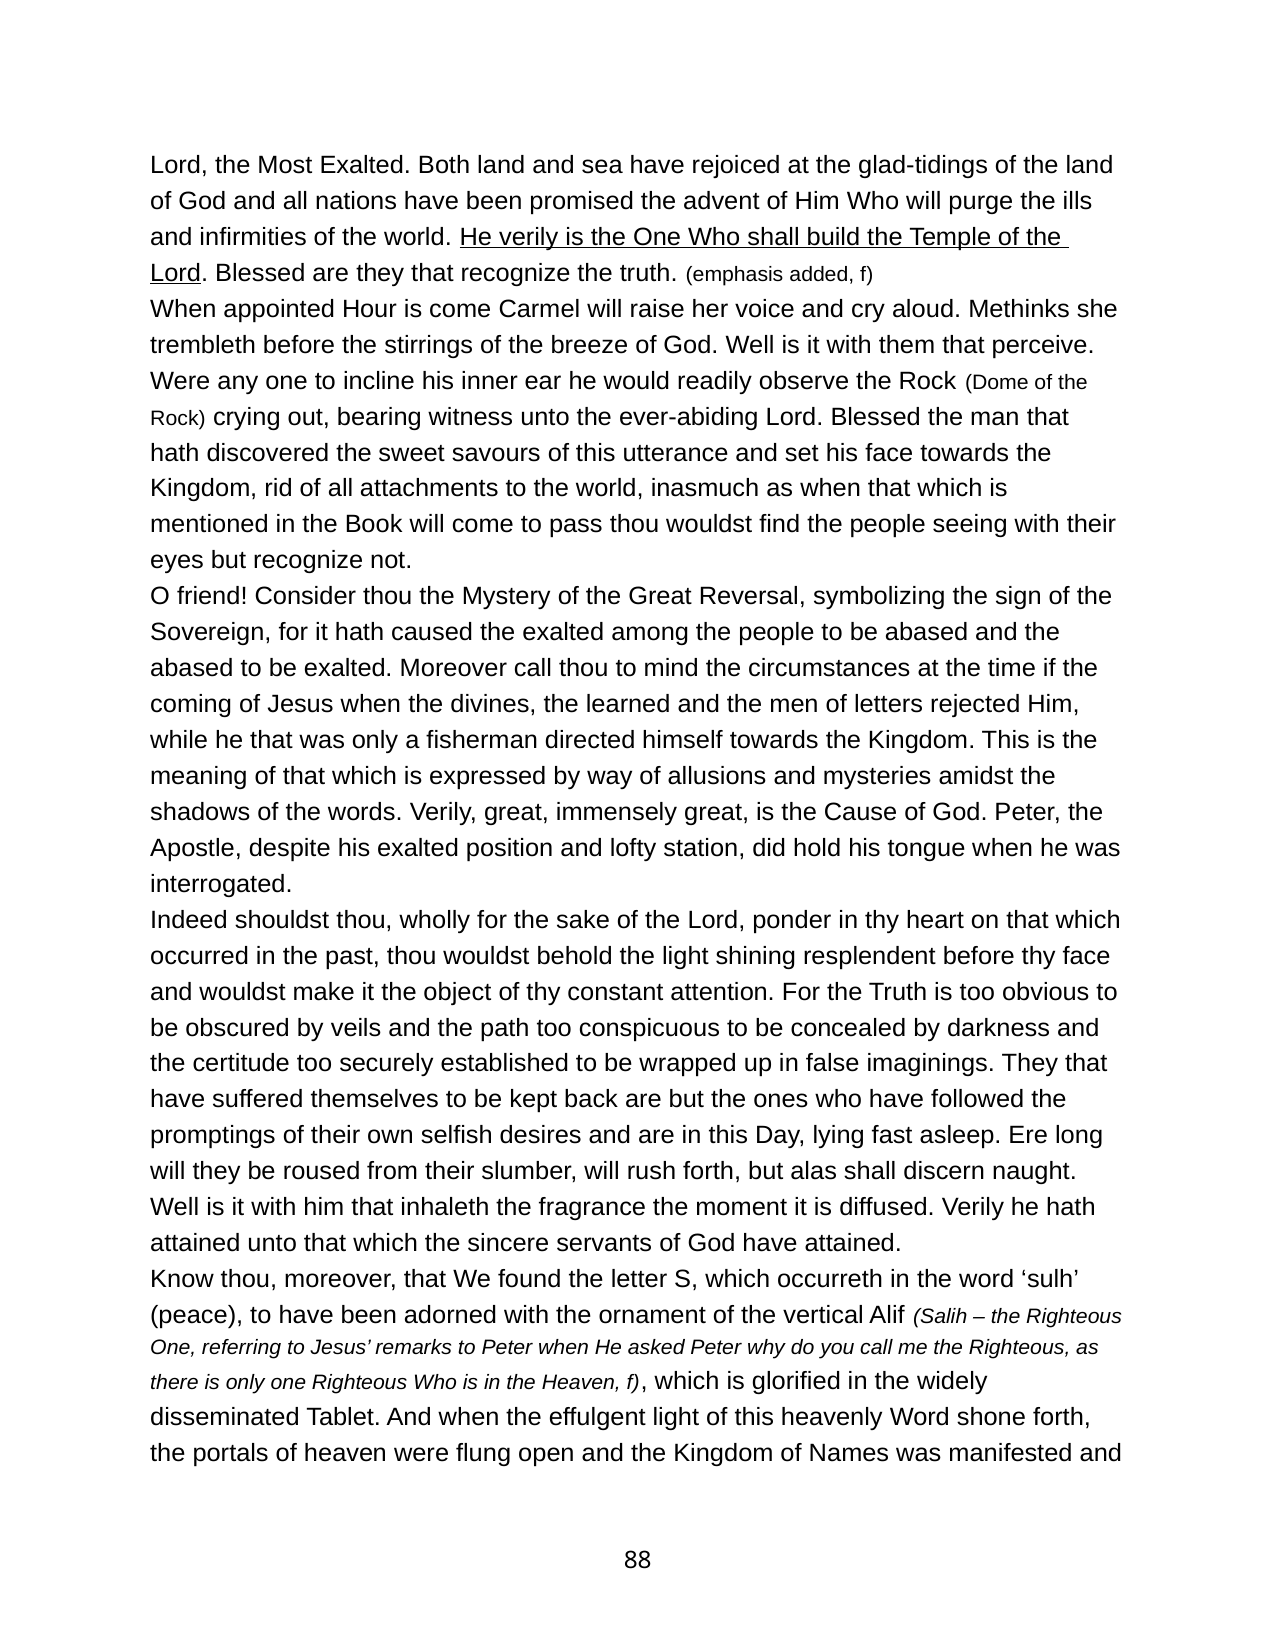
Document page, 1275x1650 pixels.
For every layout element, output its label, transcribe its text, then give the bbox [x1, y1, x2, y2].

text Indeed shouldst thou, wholly for the sake of the Lord, ponder in thy heart on that which occurred in the past, thou wouldst behold the light shining resplendent before thy face and wouldst make it the object of thy constant attention. For the Truth is too obvious to be obscured by veils and the path too conspicuous to be concealed by darkness and the certitude too securely established to be wrapped up in false imaginings. They that have suffered themselves to be kept back are but the ones who have followed the promptings of their own selfish desires and are in this Day, lying fast asleep. Ere long will they be roused from their slumber, will rush forth, but alas shall discern naught. Well is it with him that inhaleth the fragrance the moment it is diffused. Verily he hath attained unto that which the sincere servants of God have attained. [150, 905, 1125, 1257]
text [150, 1264, 1125, 1466]
text O friend! Consider thou the Mystery of the Great Reversal, symbolizing the sign of the Sovereign, for it hath caused the exalted among the people to be abased and the abased to be exalted. Moreover call thou to mind the circumstances at the time if the coming of Jesus when the divines, the learned and the men of letters rejected Him, while he that was only a fisherman directed himself towards the Kingdom. This is the meaning of that which is expressed by way of allusions and mysteries amidst the shadows of the words. Verily, great, immensely great, is the Cause of God. Peter, the Apostle, despite his exalted position and lofty station, did hold his tongue when he was interrogated. [150, 581, 1125, 897]
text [150, 150, 1125, 287]
text When appointed Hour is come Carmel will raise her voice and cry aloud. Methinks she trembleth before the stirrings of the breeze of God. Well is it with them that perceive. Were any one to incline his inner ear he would readily observe the Rock (Dome of the Rock) crying out, bearing witness unto the ever-abiding Lord. Blessed the man that hath discovered the sweet savours of this utterance and set his face towards the Kingdom, rid of all attachments to the world, inasmuch as when that which is mentioned in the Book will come to pass thou wouldst find the people seeing with their eyes but recognize not. [150, 294, 1125, 574]
